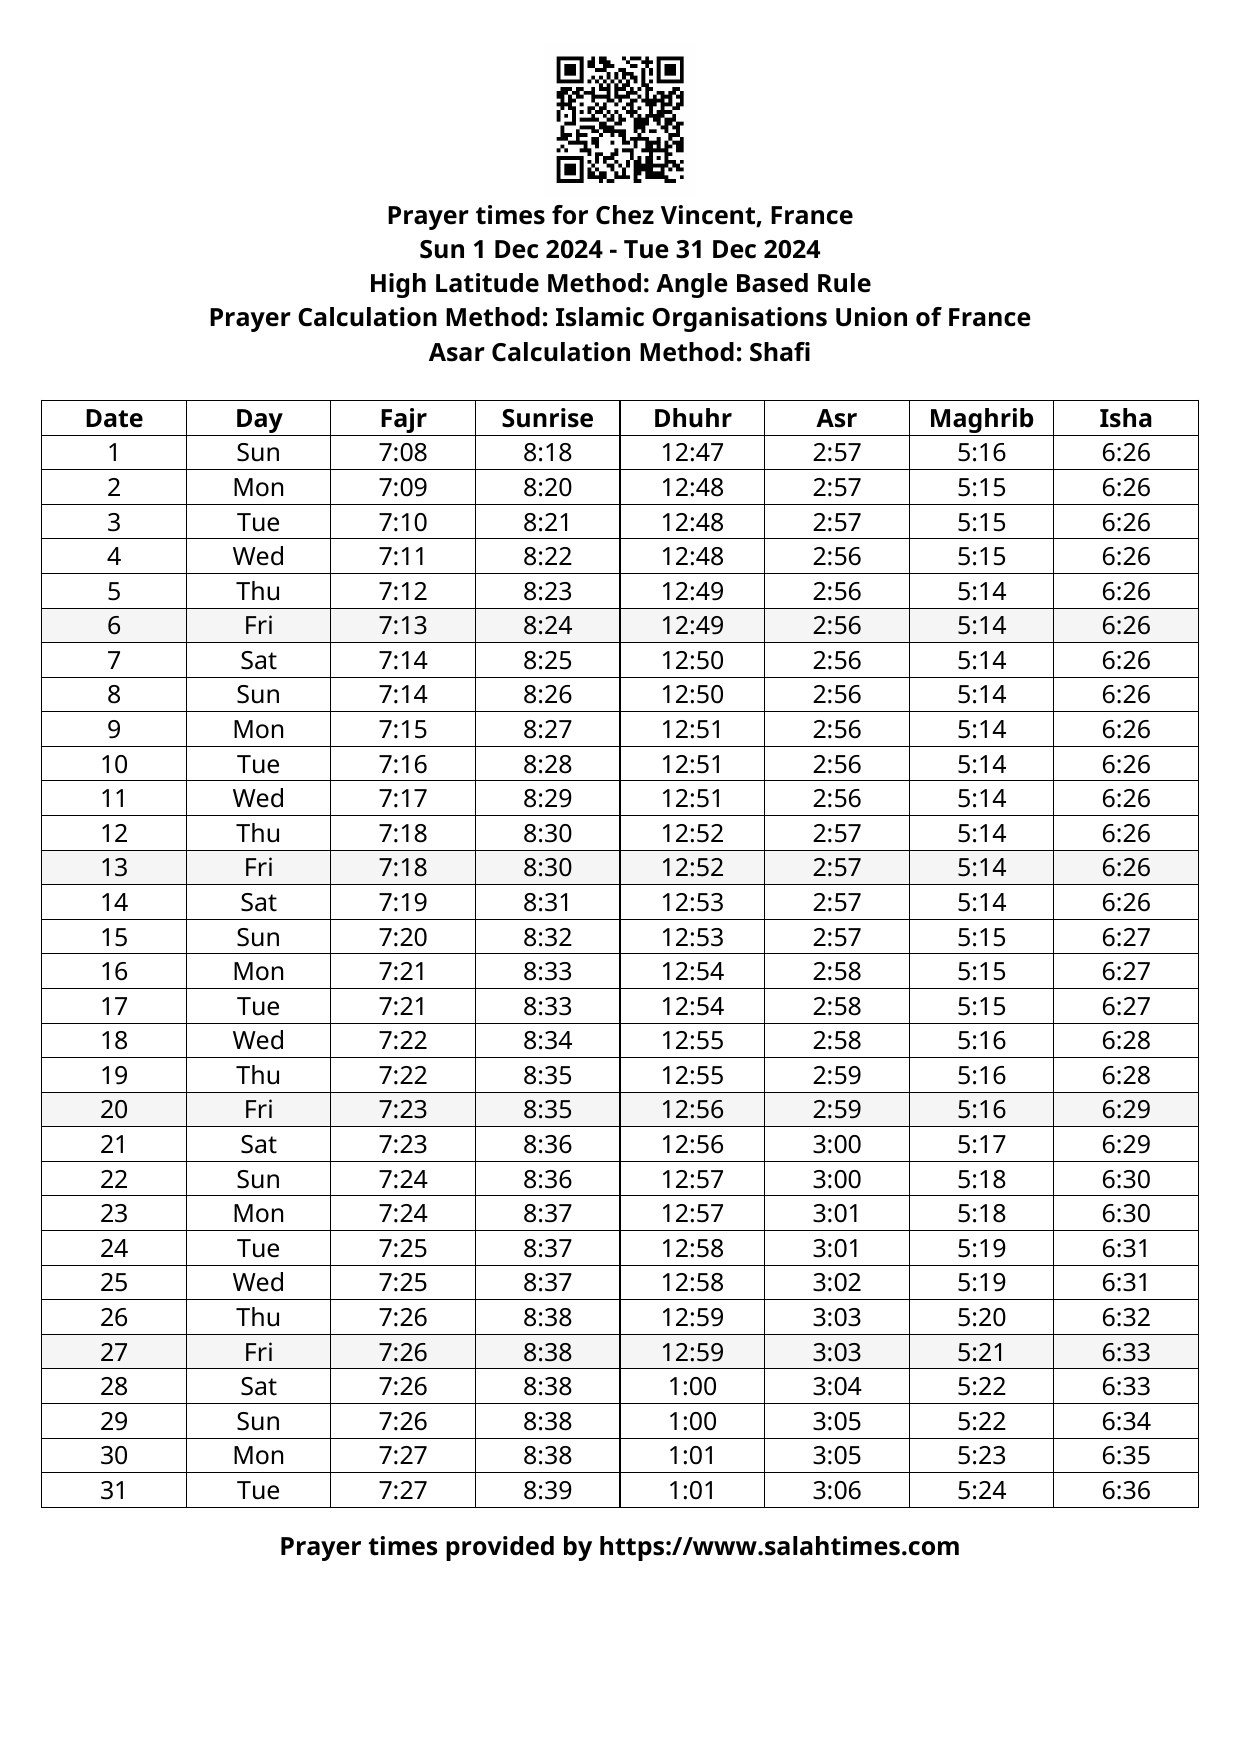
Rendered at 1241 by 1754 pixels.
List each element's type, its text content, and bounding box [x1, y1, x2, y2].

table_cell 7:14 [331, 643, 475, 677]
table_cell 26 [42, 1300, 186, 1334]
table_cell 8:26 [476, 678, 619, 711]
table_cell 3:03 [765, 1300, 909, 1334]
table_cell Fri [187, 1093, 330, 1126]
table_cell 12:53 [621, 920, 764, 953]
table_cell 12:50 [621, 678, 764, 711]
text High Latitude Method: Angle Based Rule [42, 266, 1198, 300]
table_cell 12:50 [621, 643, 764, 677]
table_cell 22 [42, 1162, 186, 1195]
table_cell 12:48 [621, 505, 764, 538]
table_cell Sun [187, 1162, 330, 1195]
table_cell 6:34 [1054, 1404, 1198, 1437]
table_cell 7:21 [331, 989, 475, 1022]
table_cell 12:59 [621, 1335, 764, 1368]
table_cell 12:48 [621, 539, 764, 573]
table_cell 7:17 [331, 781, 475, 815]
table_cell 5:18 [910, 1162, 1053, 1195]
table_cell 13 [42, 851, 186, 884]
table_cell 3:00 [765, 1162, 909, 1195]
table_cell Wed [187, 781, 330, 815]
table_cell 3:04 [765, 1369, 909, 1403]
table_cell 5:18 [910, 1196, 1053, 1230]
table_cell 5:15 [910, 954, 1053, 988]
table_cell 6:31 [1054, 1231, 1198, 1264]
table_cell 5:14 [910, 609, 1053, 642]
table_cell 12:59 [621, 1300, 764, 1334]
table_cell Tue [187, 989, 330, 1022]
table_cell 7:25 [331, 1266, 475, 1299]
table_cell 16 [42, 954, 186, 988]
table_cell Tue [187, 1473, 330, 1507]
table_cell 7:21 [331, 954, 475, 988]
table_cell 8:36 [476, 1127, 619, 1161]
table_cell 23 [42, 1196, 186, 1230]
table_cell 6:26 [1054, 609, 1198, 642]
table_cell 7:27 [331, 1439, 475, 1472]
table_cell 5:17 [910, 1127, 1053, 1161]
table_cell 8:28 [476, 747, 619, 780]
table_cell Fri [187, 851, 330, 884]
table_cell 12:53 [621, 885, 764, 919]
table_cell 18 [42, 1024, 186, 1057]
table_cell 8:32 [476, 920, 619, 953]
table_cell 3:01 [765, 1196, 909, 1230]
table_cell 5:14 [910, 678, 1053, 711]
table_cell 5:19 [910, 1231, 1053, 1264]
table_cell Tue [187, 747, 330, 780]
table_cell 3:00 [765, 1127, 909, 1161]
table_cell 2:58 [765, 1024, 909, 1057]
table_cell Sat [187, 1127, 330, 1161]
table_cell 1:00 [621, 1369, 764, 1403]
table_cell 2:59 [765, 1093, 909, 1126]
table_cell 8:30 [476, 816, 619, 849]
table_cell Wed [187, 539, 330, 573]
table_cell 17 [42, 989, 186, 1022]
table_cell 1:01 [621, 1473, 764, 1507]
table_cell 6:36 [1054, 1473, 1198, 1507]
table_cell 6:29 [1054, 1127, 1198, 1161]
text Asar Calculation Method: Shafi [42, 334, 1198, 368]
table_cell 6:27 [1054, 954, 1198, 988]
table_cell 8:38 [476, 1404, 619, 1437]
table_cell 7:19 [331, 885, 475, 919]
table_cell 2:57 [765, 436, 909, 469]
table_cell 5:21 [910, 1335, 1053, 1368]
table_cell 8:38 [476, 1300, 619, 1334]
table_cell 7:26 [331, 1300, 475, 1334]
table_cell 7:20 [331, 920, 475, 953]
table_cell 30 [42, 1439, 186, 1472]
table_cell 2:56 [765, 678, 909, 711]
table_cell 12:54 [621, 954, 764, 988]
table_cell 2:56 [765, 747, 909, 780]
table_cell 6:33 [1054, 1369, 1198, 1403]
table_cell 20 [42, 1093, 186, 1126]
table_cell 6:26 [1054, 851, 1198, 884]
table_cell 5 [42, 574, 186, 607]
table_cell 12:55 [621, 1024, 764, 1057]
table_cell 6:26 [1054, 574, 1198, 607]
table_header Asr [765, 401, 909, 434]
table_cell 5:14 [910, 747, 1053, 780]
table_cell 5:23 [910, 1439, 1053, 1472]
table_cell 8:21 [476, 505, 619, 538]
table_cell 8:24 [476, 609, 619, 642]
table_cell Fri [187, 609, 330, 642]
table_cell 6:35 [1054, 1439, 1198, 1472]
table_cell 5:15 [910, 470, 1053, 504]
table_cell 7:24 [331, 1162, 475, 1195]
table_cell 7:23 [331, 1093, 475, 1126]
table_cell Sat [187, 643, 330, 677]
table_cell 7:26 [331, 1404, 475, 1437]
table_cell 5:15 [910, 505, 1053, 538]
table_cell Mon [187, 1439, 330, 1472]
table_cell 12:58 [621, 1266, 764, 1299]
table_cell 2 [42, 470, 186, 504]
table_cell 1 [42, 436, 186, 469]
table_cell 14 [42, 885, 186, 919]
table_cell 8:34 [476, 1024, 619, 1057]
table_cell 6:26 [1054, 781, 1198, 815]
table_cell 5:24 [910, 1473, 1053, 1507]
table_cell 2:56 [765, 712, 909, 746]
table_cell 2:58 [765, 989, 909, 1022]
table_cell Sun [187, 920, 330, 953]
table_cell 7:14 [331, 678, 475, 711]
table_cell 6:26 [1054, 470, 1198, 504]
table_cell 1:00 [621, 1404, 764, 1437]
table_cell 6:33 [1054, 1335, 1198, 1368]
table_cell 6:28 [1054, 1058, 1198, 1092]
table_cell 8:22 [476, 539, 619, 573]
table_cell 2:57 [765, 885, 909, 919]
table_cell 8:35 [476, 1058, 619, 1092]
table_cell 8:36 [476, 1162, 619, 1195]
table_cell 7:12 [331, 574, 475, 607]
table_cell 7:27 [331, 1473, 475, 1507]
table_cell 12:57 [621, 1162, 764, 1195]
table_cell 7:24 [331, 1196, 475, 1230]
table_cell 3:05 [765, 1439, 909, 1472]
table_cell 8:37 [476, 1231, 619, 1264]
table_cell Thu [187, 1058, 330, 1092]
table_cell 5:16 [910, 1093, 1053, 1126]
table_cell 5:14 [910, 885, 1053, 919]
table_cell 12:49 [621, 574, 764, 607]
table_cell 6:27 [1054, 920, 1198, 953]
table_cell 8:33 [476, 989, 619, 1022]
table_cell 6:26 [1054, 747, 1198, 780]
table_cell 8:18 [476, 436, 619, 469]
table_cell 7:15 [331, 712, 475, 746]
table_cell 7:11 [331, 539, 475, 573]
text Prayer Calculation Method: Islamic Organisations Union of France [42, 300, 1198, 334]
table_cell 5:19 [910, 1266, 1053, 1299]
table_cell 6:27 [1054, 989, 1198, 1022]
table_header Isha [1054, 401, 1198, 434]
table_cell 5:16 [910, 1024, 1053, 1057]
table_cell Sat [187, 885, 330, 919]
table_cell 2:56 [765, 781, 909, 815]
table_cell 2:58 [765, 954, 909, 988]
table_cell 5:14 [910, 643, 1053, 677]
table_cell 15 [42, 920, 186, 953]
table_cell Wed [187, 1024, 330, 1057]
table_cell 25 [42, 1266, 186, 1299]
table_cell 7:26 [331, 1369, 475, 1403]
table_cell 7:08 [331, 436, 475, 469]
table_header Date [42, 401, 186, 434]
table_cell 7:22 [331, 1058, 475, 1092]
table_cell Thu [187, 816, 330, 849]
table_cell 8:27 [476, 712, 619, 746]
table_cell 5:15 [910, 539, 1053, 573]
table_cell Tue [187, 1231, 330, 1264]
table_cell 6:30 [1054, 1162, 1198, 1195]
table_cell 5:16 [910, 1058, 1053, 1092]
table_cell 2:56 [765, 539, 909, 573]
table_cell 3 [42, 505, 186, 538]
table_cell 1:01 [621, 1439, 764, 1472]
table_cell Mon [187, 712, 330, 746]
picture [542, 41, 699, 198]
table_cell 7:18 [331, 816, 475, 849]
table_cell 7:10 [331, 505, 475, 538]
table_cell Mon [187, 1196, 330, 1230]
table_cell 8 [42, 678, 186, 711]
table_cell 8:38 [476, 1335, 619, 1368]
table_cell 7:22 [331, 1024, 475, 1057]
table_cell 6:28 [1054, 1024, 1198, 1057]
table_cell 19 [42, 1058, 186, 1092]
table_cell 11 [42, 781, 186, 815]
table_header Fajr [331, 401, 475, 434]
table_header Dhuhr [621, 401, 764, 434]
table_cell 5:14 [910, 851, 1053, 884]
table_cell 8:29 [476, 781, 619, 815]
table_cell 2:59 [765, 1058, 909, 1092]
table_cell 12:58 [621, 1231, 764, 1264]
table_cell 8:31 [476, 885, 619, 919]
table_cell 12:52 [621, 816, 764, 849]
table_cell 6:26 [1054, 816, 1198, 849]
table_cell 12:48 [621, 470, 764, 504]
table_cell 6:26 [1054, 436, 1198, 469]
table_cell 6:26 [1054, 678, 1198, 711]
table_cell 7:13 [331, 609, 475, 642]
table_cell 2:57 [765, 816, 909, 849]
table_cell 8:37 [476, 1196, 619, 1230]
table_header Maghrib [910, 401, 1053, 434]
table_cell 12:51 [621, 747, 764, 780]
table_cell 6:30 [1054, 1196, 1198, 1230]
table_cell 2:57 [765, 505, 909, 538]
table_cell 21 [42, 1127, 186, 1161]
table_cell Sun [187, 1404, 330, 1437]
table_cell 8:23 [476, 574, 619, 607]
table_cell 7:18 [331, 851, 475, 884]
table_cell 24 [42, 1231, 186, 1264]
table_cell 2:56 [765, 574, 909, 607]
table_cell 5:20 [910, 1300, 1053, 1334]
table_cell 3:02 [765, 1266, 909, 1299]
table_cell 3:06 [765, 1473, 909, 1507]
table_cell Fri [187, 1335, 330, 1368]
table_cell 6:26 [1054, 505, 1198, 538]
table_cell 7:16 [331, 747, 475, 780]
table_cell 5:14 [910, 781, 1053, 815]
table_cell 29 [42, 1404, 186, 1437]
table_cell 12:54 [621, 989, 764, 1022]
table_cell 3:03 [765, 1335, 909, 1368]
table_cell 8:30 [476, 851, 619, 884]
table_cell 12:51 [621, 712, 764, 746]
table_cell 8:20 [476, 470, 619, 504]
table_cell Tue [187, 505, 330, 538]
table_cell 6 [42, 609, 186, 642]
table_cell 12:57 [621, 1196, 764, 1230]
table_cell 6:26 [1054, 643, 1198, 677]
table_cell 2:57 [765, 470, 909, 504]
table_cell 8:37 [476, 1266, 619, 1299]
table_cell 5:15 [910, 920, 1053, 953]
table_cell 12:56 [621, 1127, 764, 1161]
table_cell 5:22 [910, 1404, 1053, 1437]
table_cell Sun [187, 678, 330, 711]
table_cell 8:38 [476, 1439, 619, 1472]
table_cell 12:52 [621, 851, 764, 884]
table_cell 8:38 [476, 1369, 619, 1403]
table_cell 8:25 [476, 643, 619, 677]
table_cell 5:22 [910, 1369, 1053, 1403]
table_cell 12:47 [621, 436, 764, 469]
table_cell Mon [187, 954, 330, 988]
table_cell 7:09 [331, 470, 475, 504]
table_cell Sat [187, 1369, 330, 1403]
table_header Sunrise [476, 401, 619, 434]
text Prayer times for Chez Vincent, France [42, 198, 1198, 232]
table_cell 27 [42, 1335, 186, 1368]
table_cell 4 [42, 539, 186, 573]
table_cell 6:31 [1054, 1266, 1198, 1299]
table_cell 2:56 [765, 609, 909, 642]
table_cell 5:14 [910, 816, 1053, 849]
table_cell 6:29 [1054, 1093, 1198, 1126]
table_cell 12:49 [621, 609, 764, 642]
table_cell 9 [42, 712, 186, 746]
table_cell Thu [187, 1300, 330, 1334]
table_cell 12:55 [621, 1058, 764, 1092]
table_cell 10 [42, 747, 186, 780]
table_cell 8:33 [476, 954, 619, 988]
table_cell Mon [187, 470, 330, 504]
table_cell 12:56 [621, 1093, 764, 1126]
table_header Day [187, 401, 330, 434]
table_cell 7:26 [331, 1335, 475, 1368]
table_cell 2:57 [765, 851, 909, 884]
table_cell 31 [42, 1473, 186, 1507]
table_cell 12:51 [621, 781, 764, 815]
table_cell 6:32 [1054, 1300, 1198, 1334]
table_cell Sun [187, 436, 330, 469]
table_cell 12 [42, 816, 186, 849]
table_cell 2:56 [765, 643, 909, 677]
table_cell 6:26 [1054, 539, 1198, 573]
table_cell Wed [187, 1266, 330, 1299]
table_cell 6:26 [1054, 885, 1198, 919]
table_cell 5:15 [910, 989, 1053, 1022]
text Prayer times provided by https://www.salahtimes.com [42, 1528, 1198, 1563]
table_cell 5:14 [910, 574, 1053, 607]
table_cell 7 [42, 643, 186, 677]
table_cell 8:39 [476, 1473, 619, 1507]
table_cell 7:25 [331, 1231, 475, 1264]
table_cell 8:35 [476, 1093, 619, 1126]
table_cell 5:14 [910, 712, 1053, 746]
table_cell 28 [42, 1369, 186, 1403]
table_cell Thu [187, 574, 330, 607]
table_cell 2:57 [765, 920, 909, 953]
table_cell 7:23 [331, 1127, 475, 1161]
table_cell 3:05 [765, 1404, 909, 1437]
table_cell 3:01 [765, 1231, 909, 1264]
table_cell 5:16 [910, 436, 1053, 469]
table_cell 6:26 [1054, 712, 1198, 746]
text Sun 1 Dec 2024 - Tue 31 Dec 2024 [42, 232, 1198, 266]
